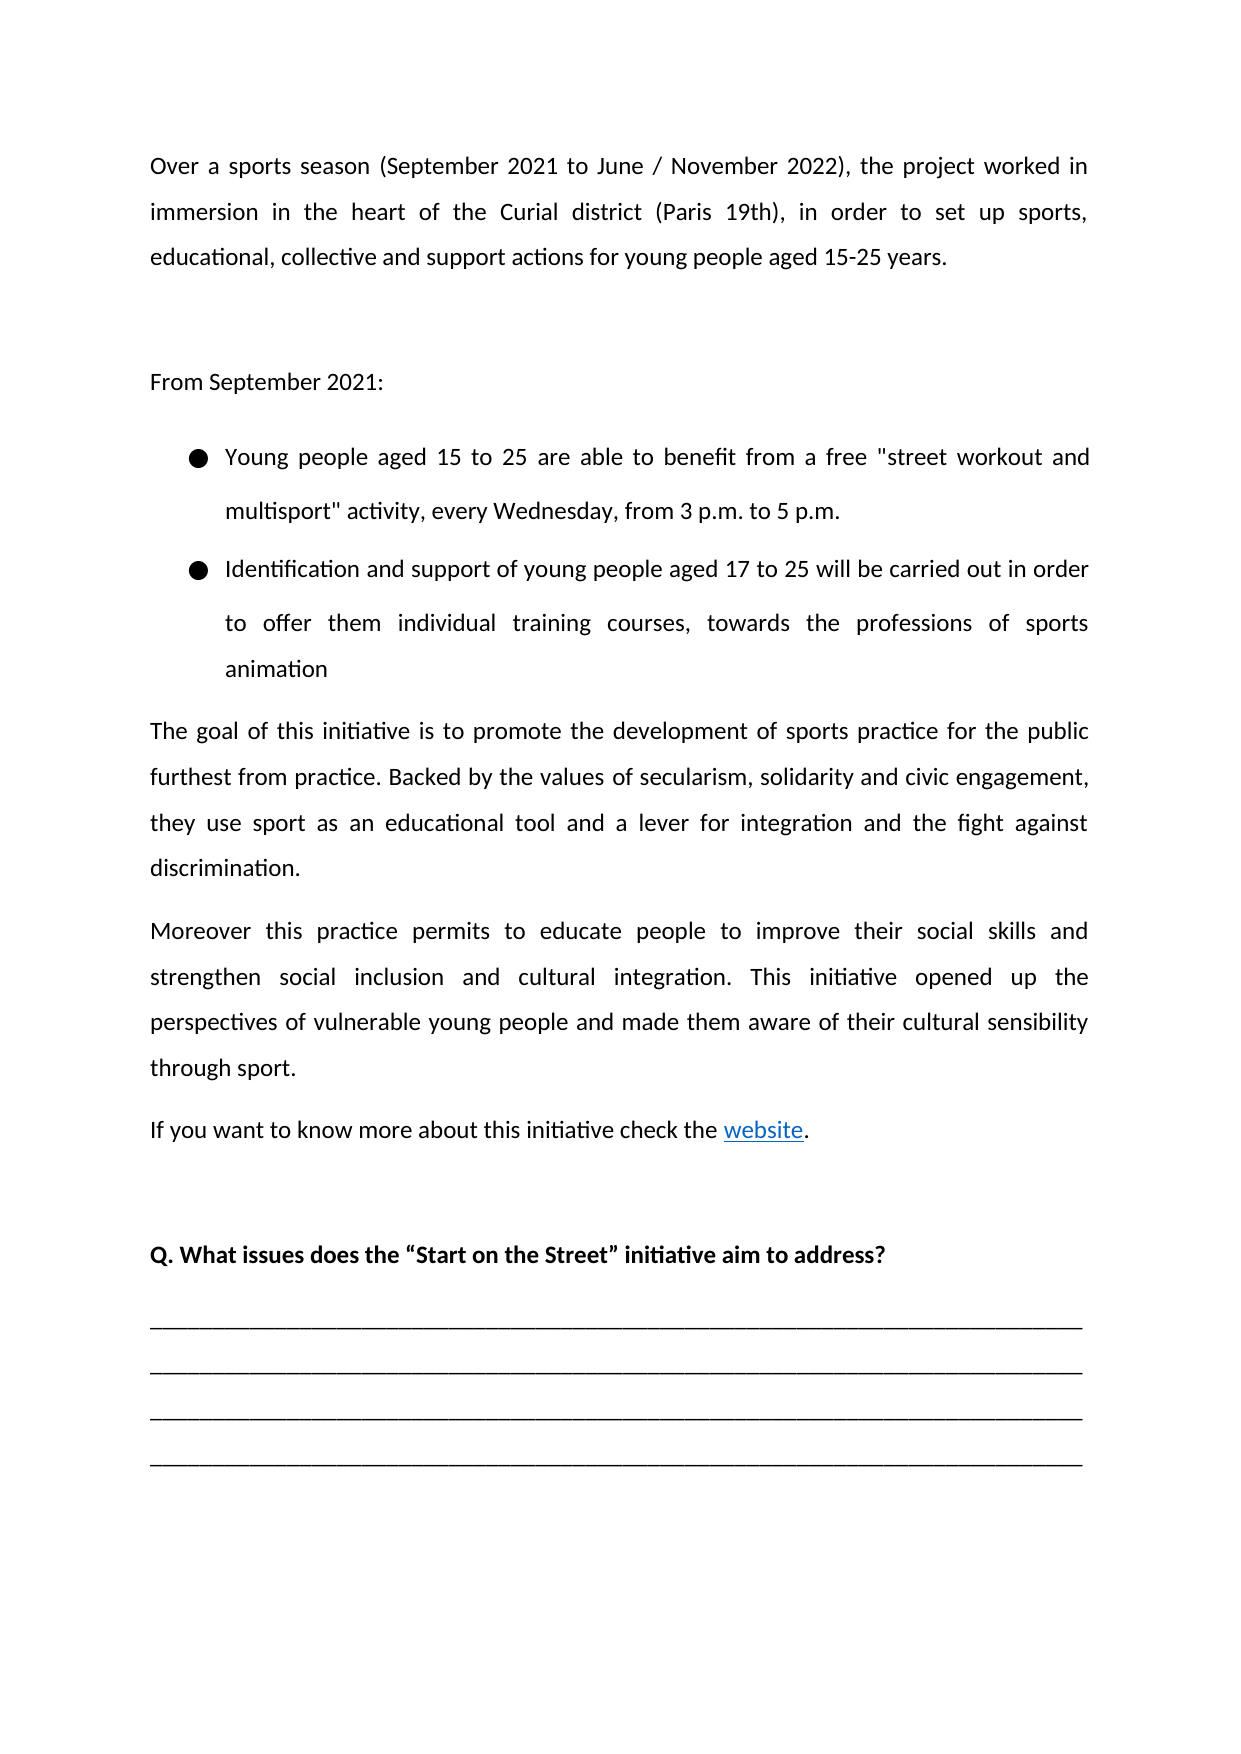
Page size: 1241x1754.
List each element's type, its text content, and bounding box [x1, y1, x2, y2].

list Identification and support of young people aged 17 to 25 will be carried out in order to offer them individual training courses, towards the professions of sports animation [187, 541, 1090, 683]
text Q. What issues does the “Start on the Street” initiative aim to address? [150, 1239, 1090, 1270]
text From September 2021: [150, 366, 1090, 397]
text If you want to know more about this initiative check the website. [150, 1114, 1090, 1145]
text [150, 1302, 1090, 1469]
list Young people aged 15 to 25 are able to benefit from a free "street workout and multisport" activity, every Wednesday, from 3 p.m. to 5 p.m. [187, 429, 1090, 526]
text Over a sports season (September 2021 to June / November 2022), the project worked in immersion in the heart of the Curial district (Paris 19th), in order to set up sports, educational, collective and support actions for young people aged 15-25 years. [150, 150, 1090, 272]
text The goal of this initiative is to promote the development of sports practice for the public furthest from practice. Backed by the values ​​of secularism, solidarity and civic engagement, they use sport as an educational tool and a lever for integration and the fight against discrimination. [150, 715, 1090, 883]
text Moreover this practice permits to educate people to improve their social skills and strengthen social inclusion and cultural integration. This initiative opened up the perspectives of vulnerable young people and made them aware of their cultural sensibility through sport. [150, 915, 1090, 1083]
